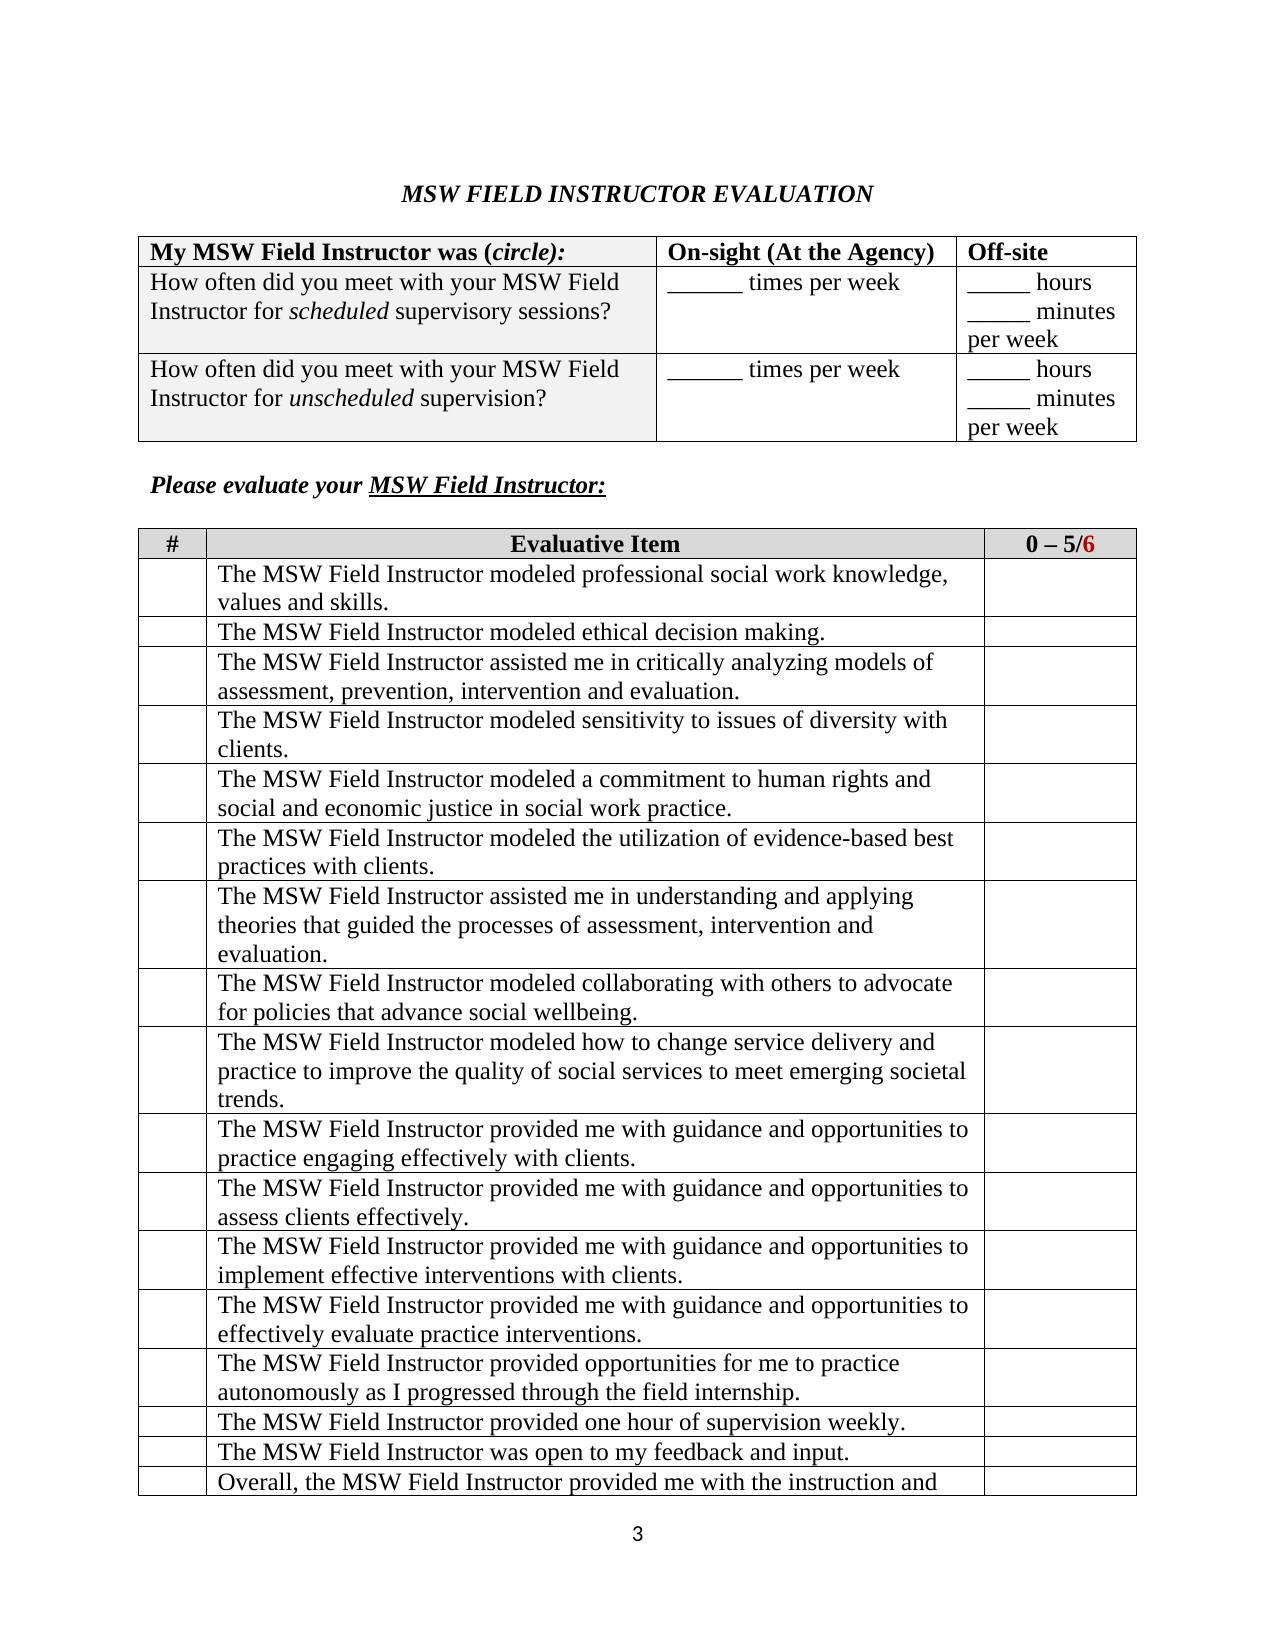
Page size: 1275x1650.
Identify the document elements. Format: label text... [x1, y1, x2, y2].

table_cell [985, 1027, 1136, 1113]
table_header Off-site [957, 237, 1136, 266]
table_cell [985, 1407, 1136, 1436]
table_cell [139, 647, 206, 704]
table_cell [985, 1290, 1136, 1347]
table_cell The MSW Field Instructor provided me with guidance and opportunities to practice engaging effectively with clients. [207, 1114, 984, 1172]
table_cell The MSW Field Instructor provided me with guidance and opportunities to effectively evaluate practice interventions. [207, 1290, 984, 1347]
table_cell [139, 559, 206, 616]
table_header On-sight (At the Agency) [657, 237, 956, 266]
table_cell The MSW Field Instructor provided me with guidance and opportunities to assess clients effectively. [207, 1173, 984, 1230]
table_cell [985, 559, 1136, 616]
table_cell [985, 1437, 1136, 1466]
table_cell [139, 1290, 206, 1347]
table_cell How often did you meet with your MSW Field Instructor for unscheduled supervision? [139, 354, 656, 441]
table_cell _____ hours _____ minutes per week [957, 354, 1136, 441]
table_cell The MSW Field Instructor was open to my feedback and input. [207, 1437, 984, 1466]
table_cell [985, 647, 1136, 704]
table_cell [985, 1114, 1136, 1172]
table_cell [985, 1173, 1136, 1230]
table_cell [207, 1467, 984, 1495]
table_header 0 – 5/6 [985, 529, 1136, 558]
table_cell The MSW Field Instructor modeled ethical decision making. [207, 617, 984, 646]
table_cell [985, 969, 1136, 1026]
table_cell [139, 1173, 206, 1230]
table_cell [139, 823, 206, 880]
table_cell How often did you meet with your MSW Field Instructor for scheduled supervisory sessions? [139, 267, 656, 353]
text Please evaluate your MSW Field Instructor: [150, 470, 1125, 499]
table_cell [985, 823, 1136, 880]
table_cell [985, 881, 1136, 967]
table_cell The MSW Field Instructor provided me with guidance and opportunities to implement effective interventions with clients. [207, 1231, 984, 1289]
table_cell ______ times per week [657, 354, 956, 441]
table_cell [139, 1407, 206, 1436]
table_cell The MSW Field Instructor modeled the utilization of evidence-based best practices with clients. [207, 823, 984, 880]
table_cell [139, 706, 206, 763]
table_cell [985, 1349, 1136, 1406]
table_cell [985, 764, 1136, 822]
table_cell [139, 969, 206, 1026]
table_cell [139, 1349, 206, 1406]
table_cell [139, 881, 206, 967]
table_cell _____ hours _____ minutes per week [957, 267, 1136, 353]
table_cell [985, 1467, 1136, 1495]
table_header # [139, 529, 206, 558]
table_cell The MSW Field Instructor provided one hour of supervision weekly. [207, 1407, 984, 1436]
table_cell [139, 1027, 206, 1113]
table_header Evaluative Item [207, 529, 984, 558]
table_cell [139, 1114, 206, 1172]
table_cell The MSW Field Instructor modeled collaborating with others to advocate for policies that advance social wellbeing. [207, 969, 984, 1026]
table_cell The MSW Field Instructor modeled how to change service delivery and practice to improve the quality of social services to meet emerging societal trends. [207, 1027, 984, 1113]
text MSW FIELD INSTRUCTOR EVALUATION [150, 179, 1125, 207]
table_cell [139, 1437, 206, 1466]
table_cell [139, 764, 206, 822]
table_cell [985, 706, 1136, 763]
table_header My MSW Field Instructor was (circle): [139, 237, 656, 266]
table_cell The MSW Field Instructor assisted me in critically analyzing models of assessment, prevention, intervention and evaluation. [207, 647, 984, 704]
table_cell The MSW Field Instructor modeled professional social work knowledge, values and skills. [207, 559, 984, 616]
table_cell [985, 1231, 1136, 1289]
table_cell The MSW Field Instructor modeled sensitivity to issues of diversity with clients. [207, 706, 984, 763]
table_cell The MSW Field Instructor assisted me in understanding and applying theories that guided the processes of assessment, intervention and evaluation. [207, 881, 984, 967]
table_cell [985, 617, 1136, 646]
table_cell [139, 1467, 206, 1495]
table_cell [139, 1231, 206, 1289]
table_cell ______ times per week [657, 267, 956, 353]
table_cell The MSW Field Instructor provided opportunities for me to practice autonomously as I progressed through the field internship. [207, 1349, 984, 1406]
table_cell [139, 617, 206, 646]
table_cell The MSW Field Instructor modeled a commitment to human rights and social and economic justice in social work practice. [207, 764, 984, 822]
